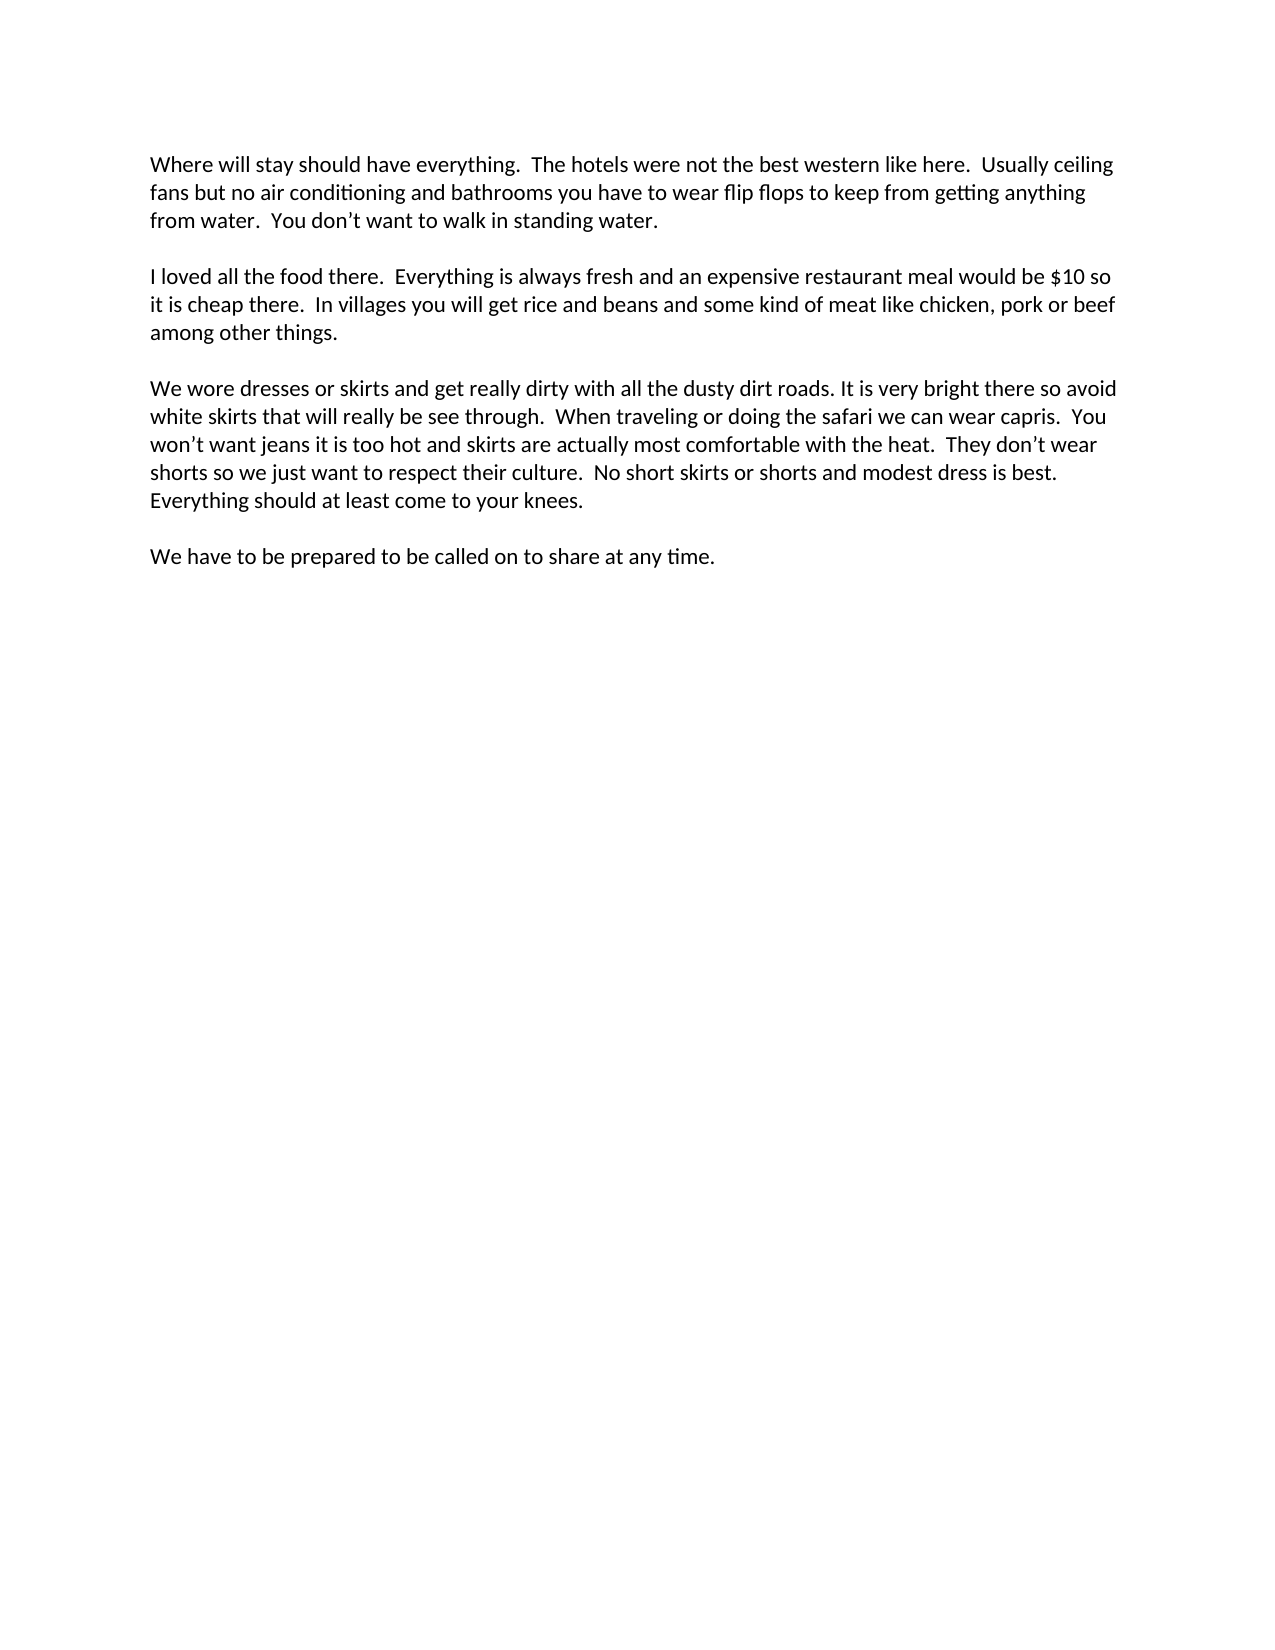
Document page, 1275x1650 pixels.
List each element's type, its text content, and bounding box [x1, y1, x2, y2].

text We have to be prepared to be called on to share at any time. [150, 542, 1125, 570]
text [150, 150, 1125, 234]
text We wore dresses or skirts and get really dirty with all the dusty dirt roads. It is very bright there so avoid white skirts that will really be see through. When traveling or doing the safari we can wear capris. You won’t want jeans it is too hot and skirts are actually most comfortable with the heat. They don’t wear shorts so we just want to respect their culture. No short skirts or shorts and modest dress is best. Everything should at least come to your knees. [150, 374, 1125, 514]
text I loved all the food there. Everything is always fresh and an expensive restaurant meal would be $10 so it is cheap there. In villages you will get rice and beans and some kind of meat like chicken, pork or beef among other things. [150, 262, 1125, 346]
